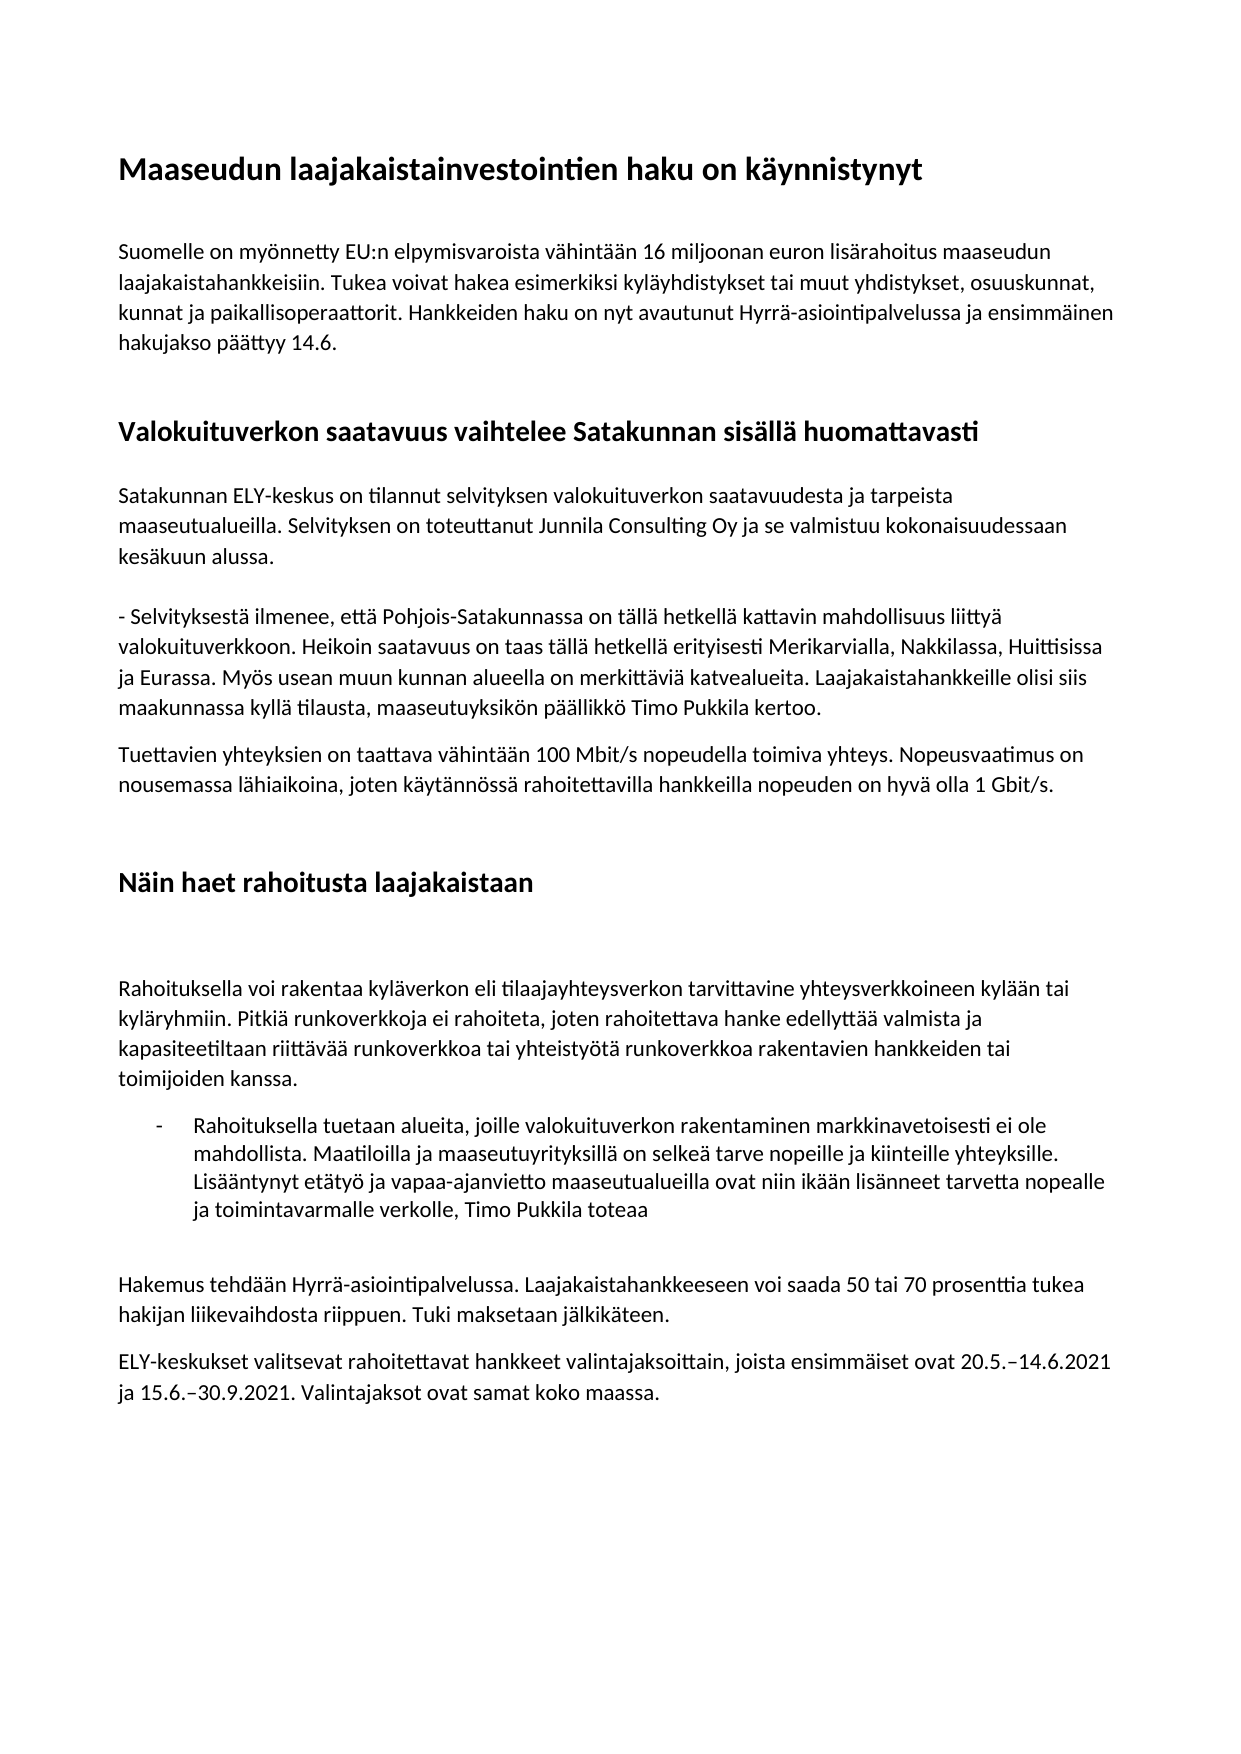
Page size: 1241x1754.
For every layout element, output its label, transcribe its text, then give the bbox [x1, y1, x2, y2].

text Hakemus tehdään Hyrrä-asiointipalvelussa. Laajakaistahankkeeseen voi saada 50 tai 70 prosenttia tukea hakijan liikevaihdosta riippuen. Tuki maksetaan jälkikäteen. [118, 1270, 1122, 1328]
text Rahoituksella voi rakentaa kyläverkon eli tilaajayhteysverkon tarvittavine yhteysverkkoineen kylään tai kyläryhmiin. Pitkiä runkoverkkoja ei rahoiteta, joten rahoitettava hanke edellyttää valmista ja kapasiteetiltaan riittävää runkoverkkoa tai yhteistyötä runkoverkkoa rakentavien hankkeiden tai toimijoiden kanssa. [118, 974, 1122, 1092]
text Maaseudun laajakaistainvestointien haku on käynnistynyt [118, 148, 1122, 218]
text Tuettavien yhteyksien on taattava vähintään 100 Mbit/s nopeudella toimiva yhteys. Nopeusvaatimus on nousemassa lähiaikoina, joten käytännössä rahoitettavilla hankkeilla nopeuden on hyvä olla 1 Gbit/s. [118, 740, 1122, 798]
text Näin haet rahoitusta laajakaistaan [118, 864, 1122, 899]
list Rahoituksella tuetaan alueita, joille valokuituverkon rakentaminen markkinavetoisesti ei ole mahdollista. Maatiloilla ja maaseutuyrityksillä on selkeä tarve nopeille ja kiinteille yhteyksille. Lisääntynyt etätyö ja vapaa-ajanvietto maaseutualueilla ovat niin ikään lisänneet tarvetta nopealle ja toimintavarmalle verkolle, Timo Pukkila toteaa [156, 1111, 1122, 1223]
text ELY-keskukset valitsevat rahoitettavat hankkeet valintajaksoittain, joista ensimmäiset ovat 20.5.–14.6.2021 ja 15.6.–30.9.2021. Valintajaksot ovat samat koko maassa. [118, 1347, 1122, 1406]
text Suomelle on myönnetty EU:n elpymisvaroista vähintään 16 miljoonan euron lisärahoitus maaseudun laajakaistahankkeisiin. Tukea voivat hakea esimerkiksi kyläyhdistykset tai muut yhdistykset, osuuskunnat, kunnat ja paikallisoperaattorit. Hankkeiden haku on nyt avautunut Hyrrä-asiointipalvelussa ja ensimmäinen hakujakso päättyy 14.6. [118, 237, 1122, 356]
text Valokuituverkon saatavuus vaihtelee Satakunnan sisällä huomattavasti Satakunnan ELY-keskus on tilannut selvityksen valokuituverkon saatavuudesta ja tarpeista maaseutualueilla. Selvityksen on toteuttanut Junnila Consulting Oy ja se valmistuu kokonaisuudessaan kesäkuun alussa. - Selvityksestä ilmenee, että Pohjois-Satakunnassa on tällä hetkellä kattavin mahdollisuus liittyä valokuituverkkoon. Heikoin saatavuus on taas tällä hetkellä erityisesti Merikarvialla, Nakkilassa, Huittisissa ja Eurassa. Myös usean muun kunnan alueella on merkittäviä katvealueita. Laajakaistahankkeille olisi siis maakunnassa kyllä tilausta, maaseutuyksikön päällikkö Timo Pukkila kertoo. [118, 375, 1122, 721]
